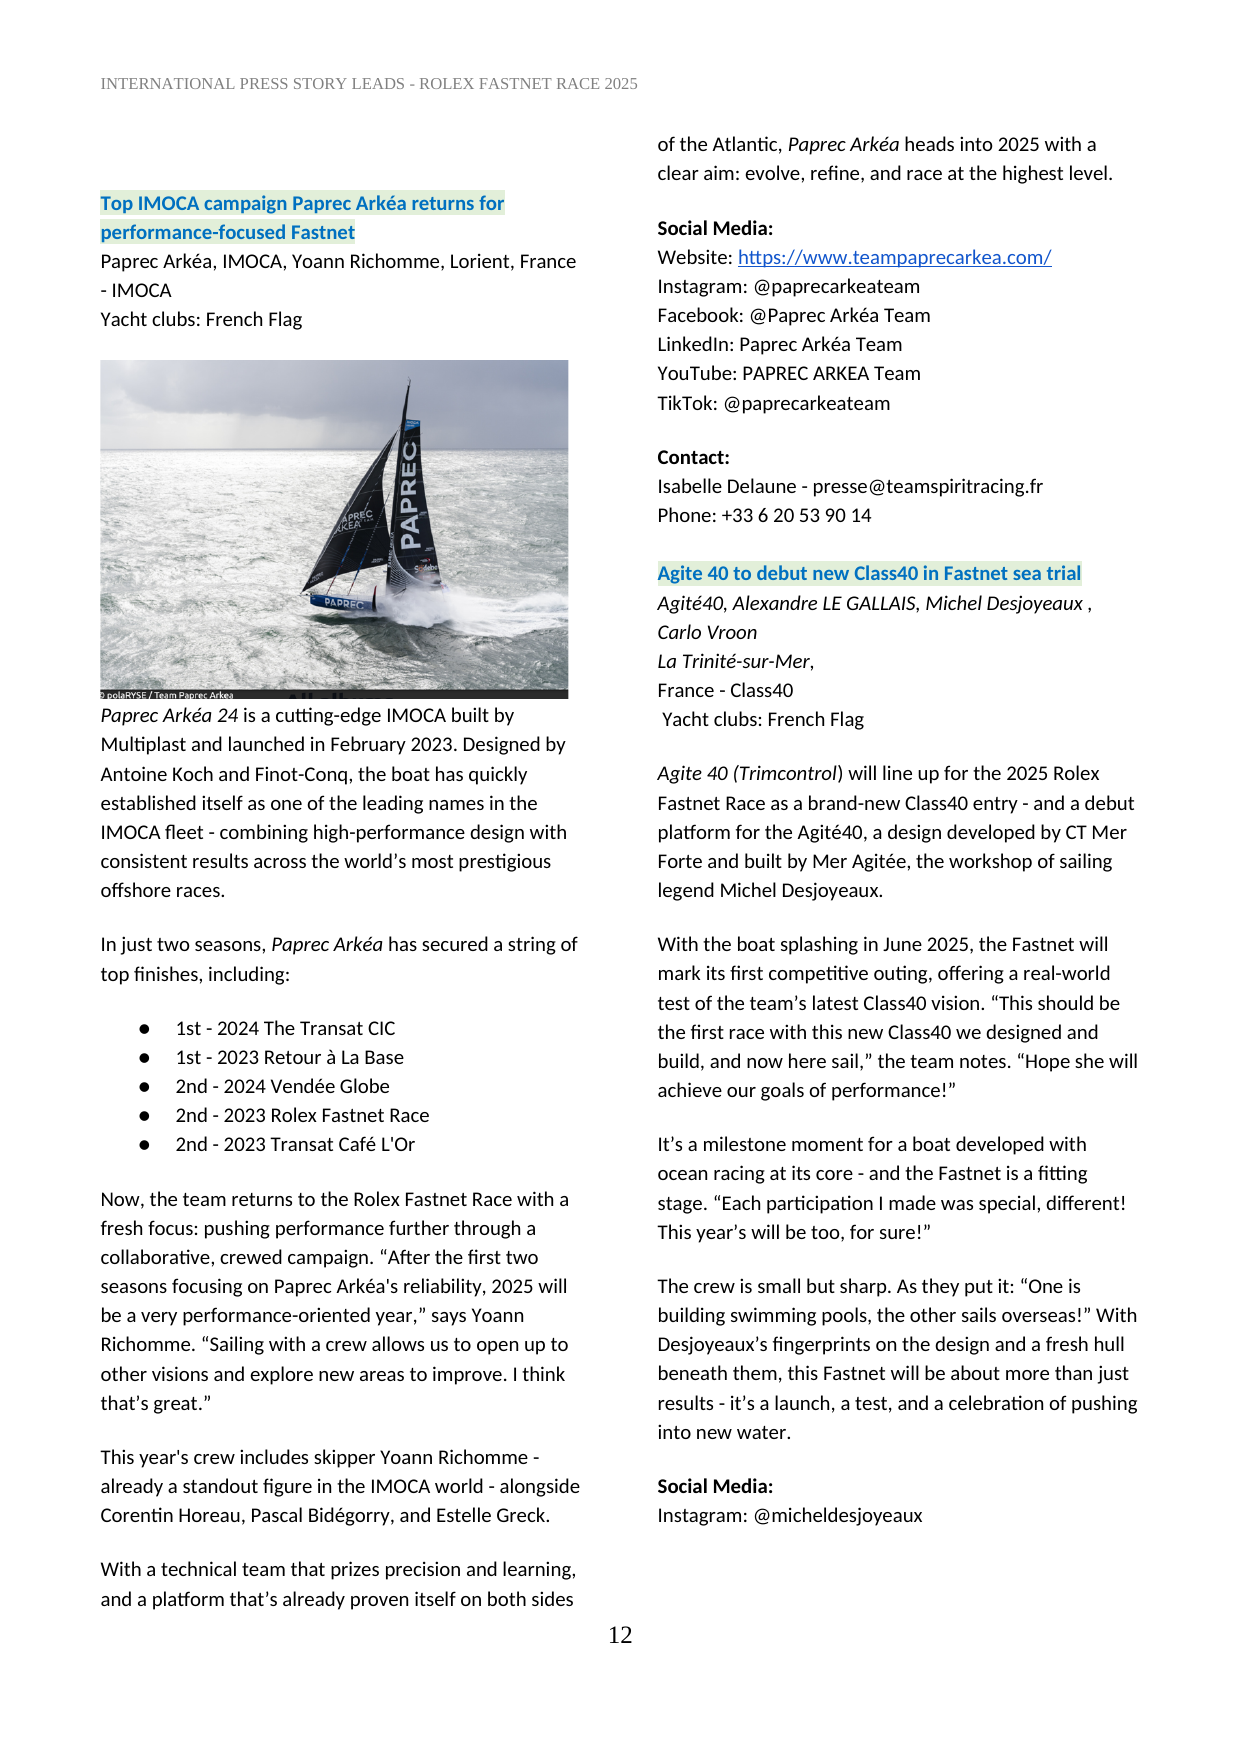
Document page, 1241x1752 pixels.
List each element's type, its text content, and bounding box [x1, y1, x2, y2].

text With a technical team that prizes precision and learning, and a platform that’s already proven itself on both sides of the Atlantic, Paprec Arkéa heads into 2025 with a clear aim: evolve, refine, and race at the highest level. [657, 131, 1140, 186]
picture [100, 360, 569, 699]
text The crew is small but sharp. As they put it: “One is building swimming pools, the other sails overseas!” With Desjoyeaux’s fingerprints on the design and a fresh hull beneath them, this Fastnet will be about more than just results - it’s a launch, a test, and a celebration of pushing into new water. [657, 1273, 1140, 1444]
list 2nd - 2023 Rolex Fastnet Race [138, 1102, 582, 1128]
text Contact: Isabelle Delaune - presse@teamspiritracing.fr Phone: +33 6 20 53 90 14 [657, 444, 1140, 528]
text Agite 40 to debut new Class40 in Fastnet sea trial Agité40, Alexandre LE GALLAIS, Michel Desjoyeaux , Carlo Vroon La Trinité-sur-Mer, France - Class40 Yacht clubs: French Flag [657, 561, 1140, 732]
text Agite 40 (Trimcontrol) will line up for the 2025 Rolex Fastnet Race as a brand-new Class40 entry - and a debut platform for the Agité40, a design developed by CT Mer Forte and built by Mer Agitée, the workshop of sailing legend Michel Desjoyeaux. [657, 761, 1140, 903]
list 2nd - 2023 Transat Café L'Or [138, 1132, 582, 1157]
list 1st - 2023 Retour à La Base [138, 1044, 582, 1069]
text Social Media: Instagram: @micheldesjoyeaux [657, 1473, 1140, 1528]
list 2nd - 2024 Vendée Globe [138, 1073, 582, 1099]
text Now, the team returns to the Rolex Fastnet Race with a fresh focus: pushing performance further through a collaborative, crewed campaign. “After the first two seasons focusing on Paprec Arkéa's reliability, 2025 will be a very performance-oriented year,” says Yoann Richomme. “Sailing with a crew allows us to open up to other visions and explore new areas to improve. I think that’s great.” [100, 1186, 582, 1415]
text With the boat splashing in June 2025, the Fastnet will mark its first competitive outing, offering a real-world test of the team’s latest Class40 vision. “This should be the first race with this new Class40 we designed and build, and now here sail,” the team notes. “Hope she will achieve our goals of performance!” [657, 931, 1140, 1103]
text Top IMOCA campaign Paprec Arkéa returns for performance-focused Fastnet Paprec Arkéa, IMOCA, Yoann Richomme, Lorient, France - IMOCA Yacht clubs: French Flag [100, 190, 582, 332]
list 1st - 2024 The Transat CIC [138, 1015, 582, 1040]
text Social Media: Website: https://www.teampaprecarkea.com/ Instagram: @paprecarkeateam Facebook: @Paprec Arkéa Team LinkedIn: Paprec Arkéa Team YouTube: PAPREC ARKEA Team TikTok: @paprecarkeateam [657, 215, 1140, 415]
text In just two seasons, Paprec Arkéa has secured a string of top finishes, including: [100, 932, 582, 986]
text It’s a milestone moment for a boat developed with ocean racing at its core - and the Fastnet is a fitting stage. “Each participation I made was special, different! This year’s will be too, for sure!” [657, 1131, 1140, 1244]
text With a technical team that prizes precision and learning, and a platform that’s already proven itself on both sides of the Atlantic, Paprec Arkéa heads into 2025 with a clear aim: evolve, refine, and race at the highest level. [100, 1557, 582, 1611]
text This year's crew includes skipper Yoann Richomme - already a standout figure in the IMOCA world - alongside Corentin Horeau, Pascal Bidégorry, and Estelle Greck. [100, 1444, 582, 1528]
